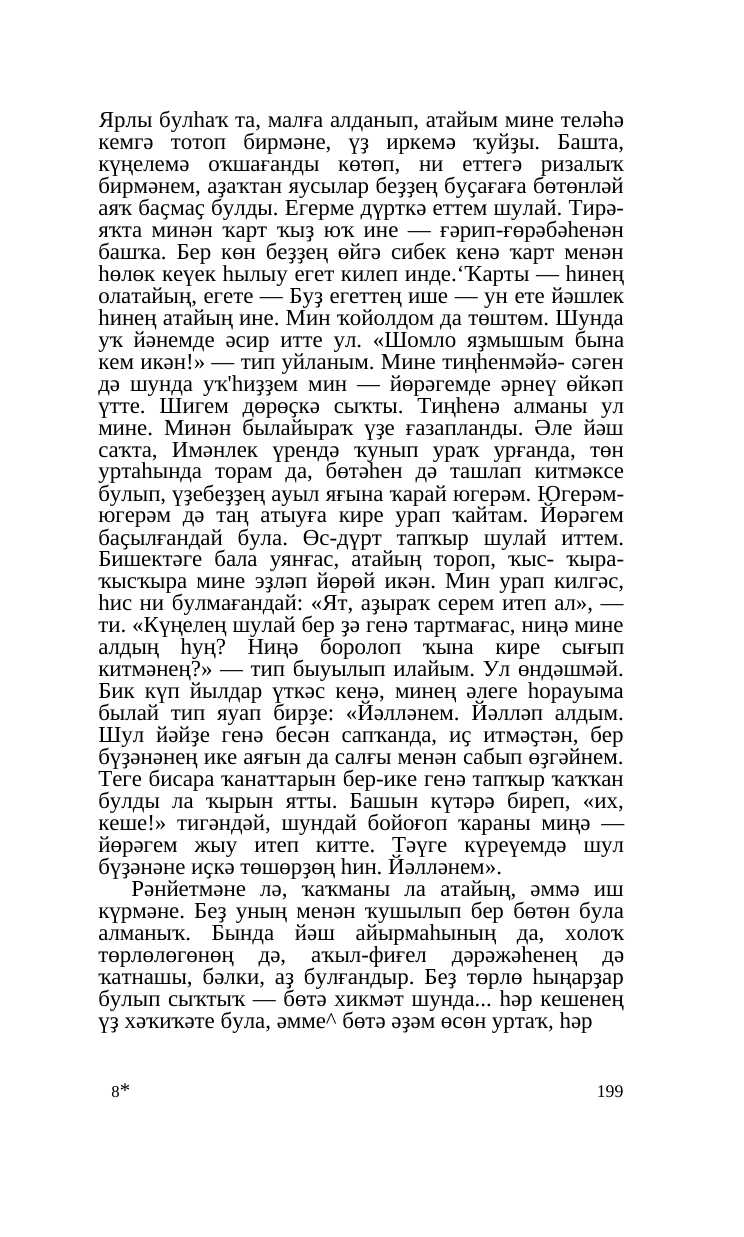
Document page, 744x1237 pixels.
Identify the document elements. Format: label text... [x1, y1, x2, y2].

text Ярлы булһаҡ та, малға алданып, атайым мине теләһә кемгә тотоп бирмәне, үҙ иркемә ҡуйҙы. Башта, күңелемә оҡшағанды көтөп, ни еттегә ризалыҡ бирмәнем, аҙаҡтан яусылар беҙҙең буҫағаға бөтөнләй аяҡ баҫмаҫ булды. Егерме дүрткә еттем шулай. Тирә-яҡта минән ҡарт ҡыҙ юҡ ине — ғәрип-ғөрәбәһенән башҡа. Бер көн беҙҙең өйгә сибек кенә ҡарт менән һөлөк кеүек һылыу егет килеп инде.‘Ҡарты — һинең олатайың, егете — Буҙ егеттең ише — ун ете йәшлек һинең атайың ине. Мин ҡойолдом да төштөм. Шунда уҡ йәнемде әсир итте ул. «Шомло яҙмышым бына кем икән!» — тип уйланым. Мине тиңһенмәйә- сәген дә шунда уҡ'һиҙҙем мин — йөрәгемде әрнеү өйкәп үтте. Шигем дөрөҫкә сыҡты. Тиңһенә алманы ул мине. Минән былайыраҡ үҙе ғазапланды. Әле йәш саҡта, Имәнлек үрендә ҡунып ураҡ урғанда, төн уртаһында торам да, бөтәһен дә ташлап китмәксе булып, үҙебеҙҙең ауыл яғына ҡарай югерәм. Югерәм-югерәм дә таң атыуға кире урап ҡайтам. Йөрәгем баҫылғандай була. Өс-дүрт тапҡыр шулай иттем. Бишектәге бала уянғас, атайың тороп, ҡыс- ҡыра-ҡысҡыра мине эҙләп йөрөй икән. Мин урап килгәс, һис ни булмағандай: «Ят, аҙыраҡ серем итеп ал», —ти. «Күңелең шулай бер ҙә генә тартмағас, ниңә мине алдың һуң? Ниңә боролоп ҡына кире сығып китмәнең?» — тип быуылып илайым. Ул өндәшмәй. Бик күп йылдар үткәс кенә, минең әлеге һорауыма былай тип яуап бирҙе: «Йәлләнем. Йәлләп алдым. Шул йәйҙе генә бесән сапҡанда, иҫ итмәҫтән, бер бүҙәнәнең ике аяғын да салғы менән сабып өҙгәйнем. Теге бисара ҡанаттарын бер-ике генә тапҡыр ҡаҡҡан булды ла ҡырын ятты. Башын күтәрә биреп, «их, кеше!» тигәндәй, шундай бойоғоп ҡараны миңә — йөрәгем жыу итеп китте. Тәүге күреүемдә шул бүҙәнәне иҫкә төшөрҙөң һин. Йәлләнем». [98, 110, 625, 879]
text Рәнйетмәне лә, ҡаҡманы ла атайың, әммә иш күрмәне. Беҙ уның менән ҡушылып бер бөтөн була алманыҡ. Бында йәш айырмаһының да, холоҡ төрлөлөгөнөң дә, аҡыл-фиғел дәрәжәһенең дә ҡатнашы, бәлки, аҙ булғандыр. Беҙ төрлө һыңарҙар булып сыҡтыҡ — бөтә хикмәт шунда... һәр кешенең үҙ хәҡиҡәте була, әмме^ бөтә әҙәм өсөн уртаҡ, һәр [98, 879, 625, 1033]
